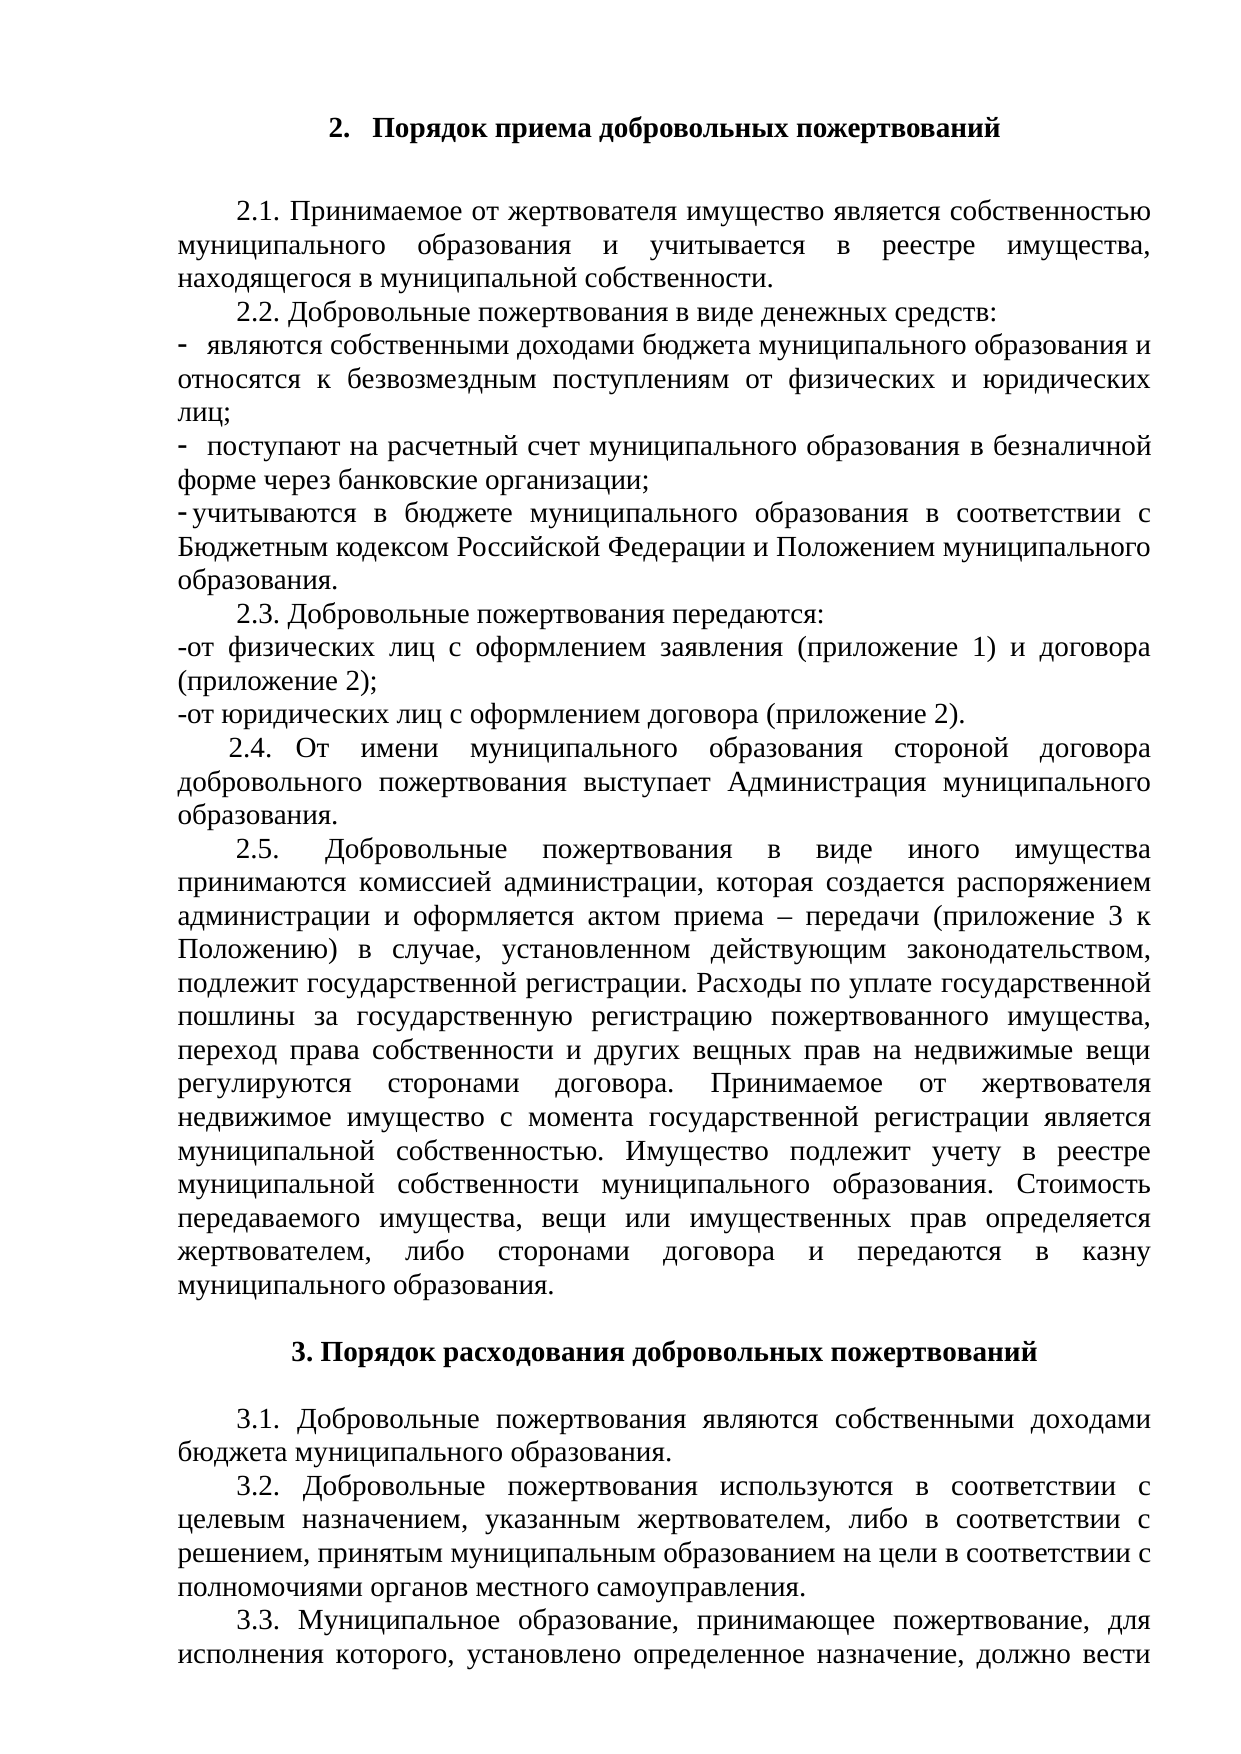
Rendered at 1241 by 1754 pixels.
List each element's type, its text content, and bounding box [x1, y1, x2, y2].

text 3.1. Добровольные пожертвования являются собственными доходами бюджета муниципального образования. [177, 1401, 1152, 1468]
text 2.5. Добровольные пожертвования в виде иного имущества принимаются комиссией администрации, которая создается распоряжением администрации и оформляется актом приема – передачи (приложение 3 к Положению) в случае, установленном действующим законодательством, подлежит государственной регистрации. Расходы по уплате государственной пошлины за государственную регистрацию пожертвованного имущества, переход права собственности и других вещных прав на недвижимые вещи регулируются сторонами договора. Принимаемое от жертвователя недвижимое имущество с момента государственной регистрации является муниципальной собственностью. Имущество подлежит учету в реестре муниципальной собственности муниципального образования. Стоимость передаваемого имущества, вещи или имущественных прав определяется жертвователем, либо сторонами договора и передаются в казну муниципального образования. [177, 831, 1152, 1300]
text -от юридических лиц с оформлением договора (приложение 2). [177, 697, 1152, 730]
text 2.2. Добровольные пожертвования в виде денежных средств: [177, 294, 1152, 327]
list учитываются в бюджете муниципального образования в соответствии с Бюджетным кодексом Российской Федерации и Положением муниципального образования. [177, 495, 1152, 596]
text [177, 1602, 1152, 1669]
text 2.3. Добровольные пожертвования передаются: [177, 596, 1152, 629]
list Порядок приема добровольных пожертвований [177, 110, 1152, 144]
text 3. Порядок расходования добровольных пожертвований [177, 1334, 1152, 1367]
text -от физических лиц с оформлением заявления (приложение 1) и договора (приложение 2); [177, 629, 1152, 697]
text 2.1. Принимаемое от жертвователя имущество является собственностью муниципального образования и учитывается в реестре имущества, находящегося в муниципальной собственности. [177, 193, 1152, 294]
text 3.2. Добровольные пожертвования используются в соответствии с целевым назначением, указанным жертвователем, либо в соответствии с решением, принятым муниципальным образованием на цели в соответствии с полномочиями органов местного самоуправления. [177, 1468, 1152, 1602]
list поступают на расчетный счет муниципального образования в безналичной форме через банковские организации; [177, 428, 1152, 495]
text 2.4. От имени муниципального образования стороной договора добровольного пожертвования выступает Администрация муниципального образования. [177, 730, 1152, 831]
list являются собственными доходами бюджета муниципального образования и относятся к безвозмездным поступлениям от физических и юридических лиц; [177, 327, 1152, 428]
